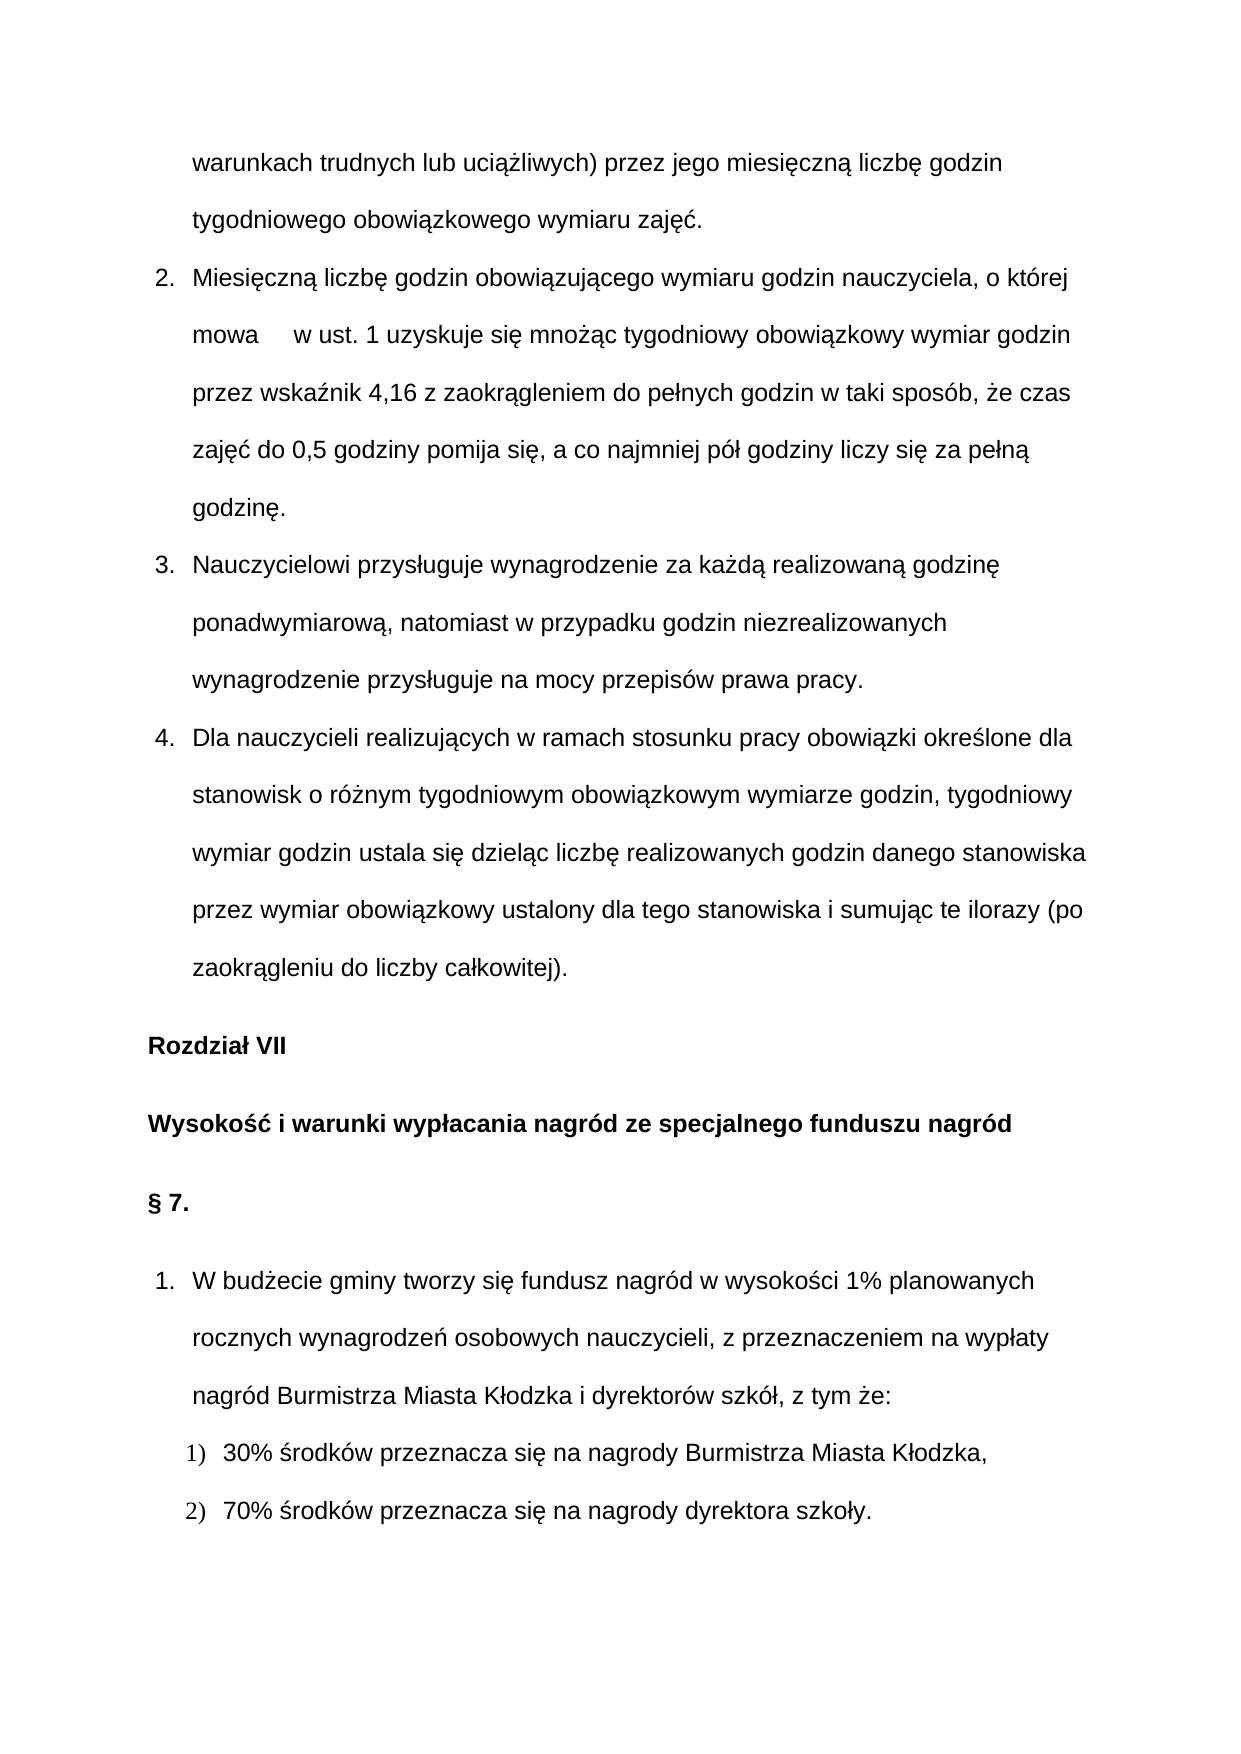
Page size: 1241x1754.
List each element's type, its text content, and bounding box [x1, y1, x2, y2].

list W budżecie gminy tworzy się fundusz nagród w wysokości 1% planowanych rocznych wynagrodzeń osobowych nauczycieli, z przeznaczeniem na wypłaty nagród Burmistrza Miasta Kłodzka i dyrektorów szkół, z tym że: [154, 1266, 1093, 1410]
list 30% środków przeznacza się na nagrody Burmistrza Miasta Kłodzka, [185, 1438, 1093, 1467]
list Miesięczną liczbę godzin obowiązującego wymiaru godzin nauczyciela, o której mowa w ust. 1 uzyskuje się mnożąc tygodniowy obowiązkowy wymiar godzin przez wskaźnik 4,16 z zaokrągleniem do pełnych godzin w taki sposób, że czas zajęć do 0,5 godziny pomija się, a co najmniej pół godziny liczy się za pełną godzinę. [154, 263, 1093, 521]
list Nauczycielowi przysługuje wynagrodzenie za każdą realizowaną godzinę ponadwymiarową, natomiast w przypadku godzin niezrealizowanych wynagrodzenie przysługuje na mocy przepisów prawa pracy. [154, 550, 1093, 694]
text Rozdział VII [148, 1031, 1093, 1060]
list Dla nauczycieli realizujących w ramach stosunku pracy obowiązki określone dla stanowisk o różnym tygodniowym obowiązkowym wymiarze godzin, tygodniowy wymiar godzin ustala się dzieląc liczbę realizowanych godzin danego stanowiska przez wymiar obowiązkowy ustalony dla tego stanowiska i sumując te ilorazy (po zaokrągleniu do liczby całkowitej). [154, 723, 1093, 981]
text Wysokość i warunki wypłacania nagród ze specjalnego funduszu nagród [148, 1109, 1093, 1138]
list 70% środków przeznacza się na nagrody dyrektora szkoły. [185, 1496, 1093, 1525]
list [154, 148, 1093, 234]
text § 7. [148, 1188, 1093, 1216]
